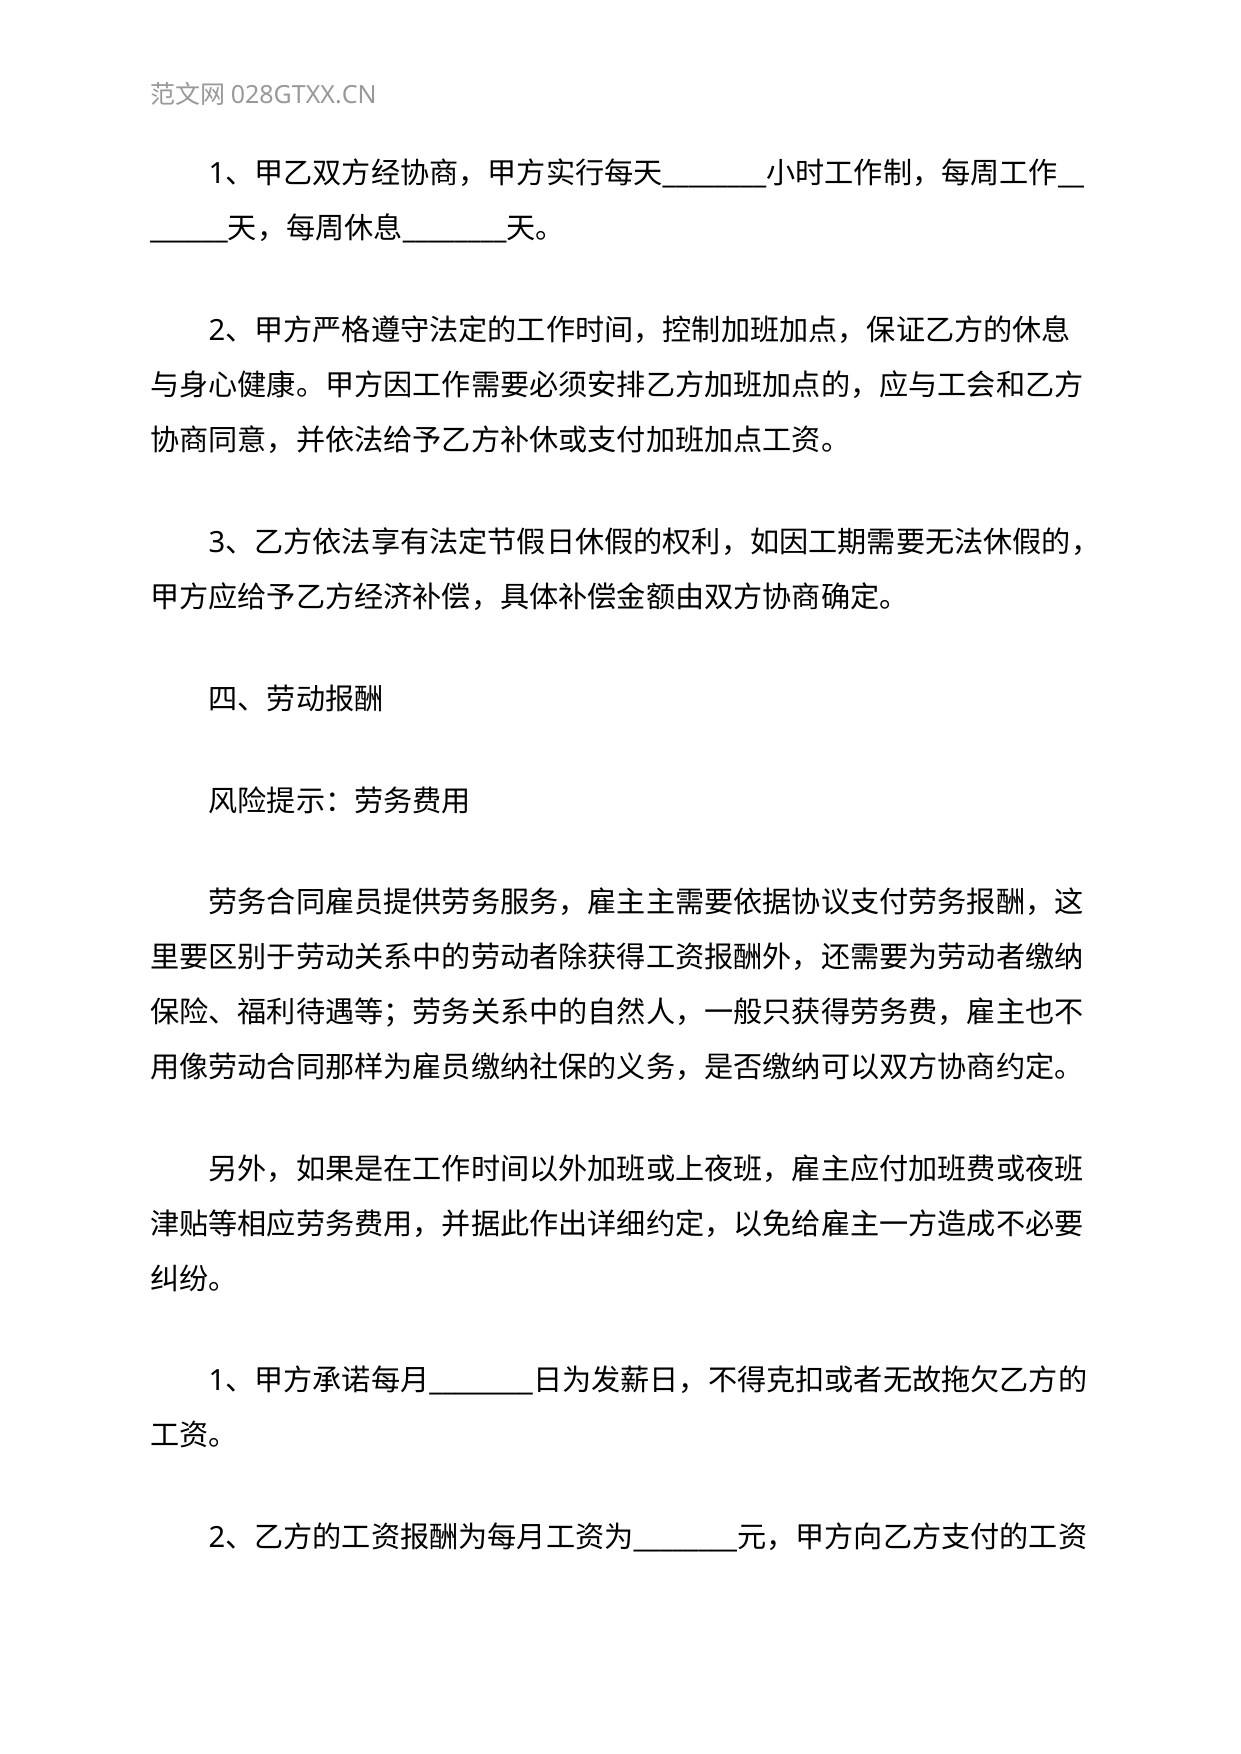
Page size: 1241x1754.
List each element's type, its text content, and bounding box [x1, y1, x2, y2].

text 劳务合同雇员提供劳务服务，雇主主需要依据协议支付劳务报酬，这里要区别于劳动关系中的劳动者除获得工资报酬外，还需要为劳动者缴纳保险、福利待遇等；劳务关系中的自然人，一般只获得劳务费，雇主也不用像劳动合同那样为雇员缴纳社保的义务，是否缴纳可以双方协商约定。 [150, 879, 1090, 1086]
text 2、甲方严格遵守法定的工作时间，控制加班加点，保证乙方的休息与身心健康。甲方因工作需要必须安排乙方加班加点的，应与工会和乙方协商同意，并依法给予乙方补休或支付加班加点工资。 [150, 307, 1090, 459]
text 风险提示：劳务费用 [150, 777, 1090, 819]
text 另外，如果是在工作时间以外加班或上夜班，雇主应付加班费或夜班津贴等相应劳务费用，并据此作出详细约定，以免给雇主一方造成不必要纠纷。 [150, 1145, 1090, 1297]
text 3、乙方依法享有法定节假日休假的权利，如因工期需要无法休假的，甲方应给予乙方经济补偿，具体补偿金额由双方协商确定。 [150, 519, 1090, 616]
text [150, 1514, 1090, 1556]
text 1、甲乙双方经协商，甲方实行每天________小时工作制，每周工作________天，每周休息________天。 [150, 150, 1090, 247]
text 1、甲方承诺每月________日为发薪日，不得克扣或者无故拖欠乙方的工资。 [150, 1357, 1090, 1454]
text 四、劳动报酬 [150, 675, 1090, 718]
